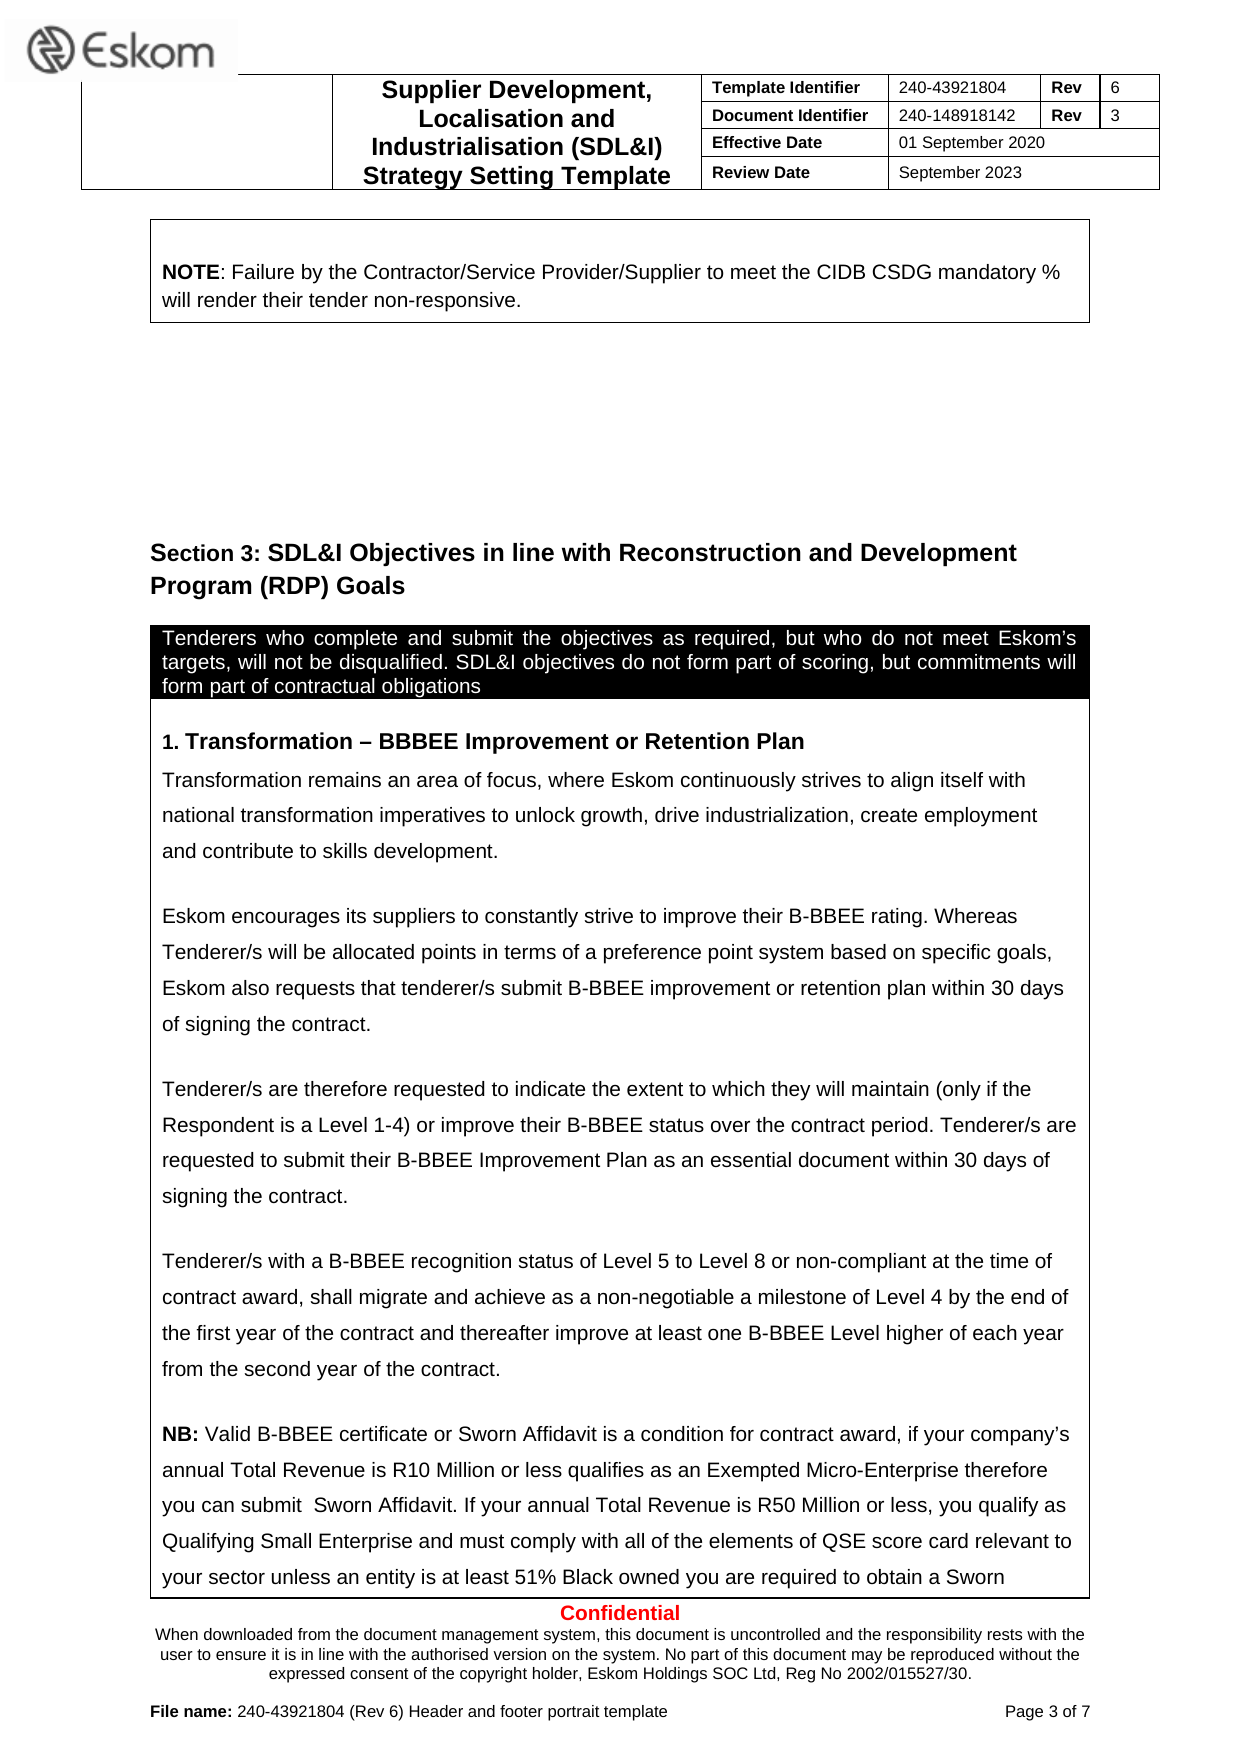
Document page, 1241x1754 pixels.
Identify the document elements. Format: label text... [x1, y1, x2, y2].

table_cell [151, 699, 1089, 1597]
text Section 3: SDL&I Objectives in line with Reconstruction and Development Program (RDP) Goals [150, 538, 1090, 600]
table_header Tenderers who complete and submit the objectives as required, but who do not meet Eskom’s targets, will not be disqualified. SDL&I objectives do not form part of scoring, but commitments will form part of contractual obligations [151, 626, 1089, 698]
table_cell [151, 220, 1089, 322]
